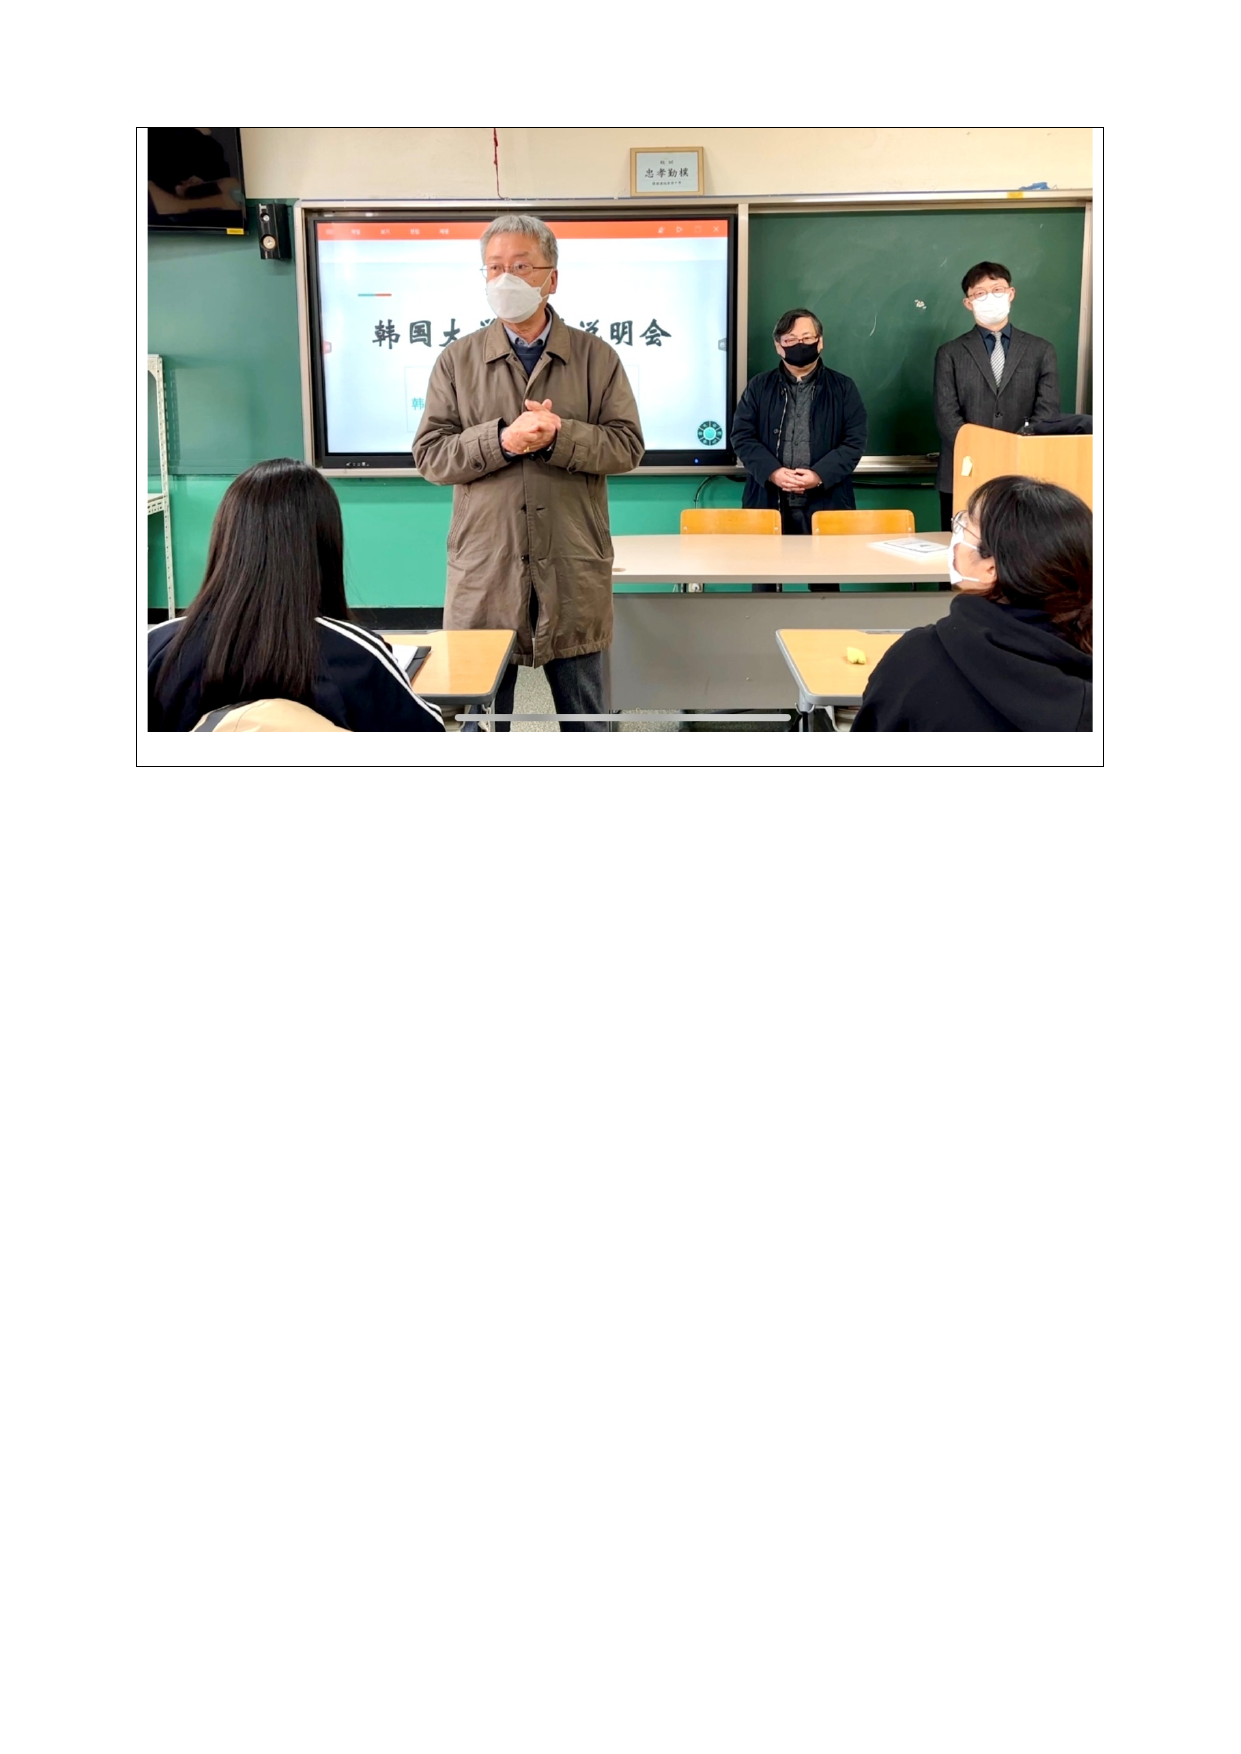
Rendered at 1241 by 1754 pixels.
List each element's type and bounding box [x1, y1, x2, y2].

table_cell [137, 128, 1103, 766]
picture [147, 128, 1093, 732]
